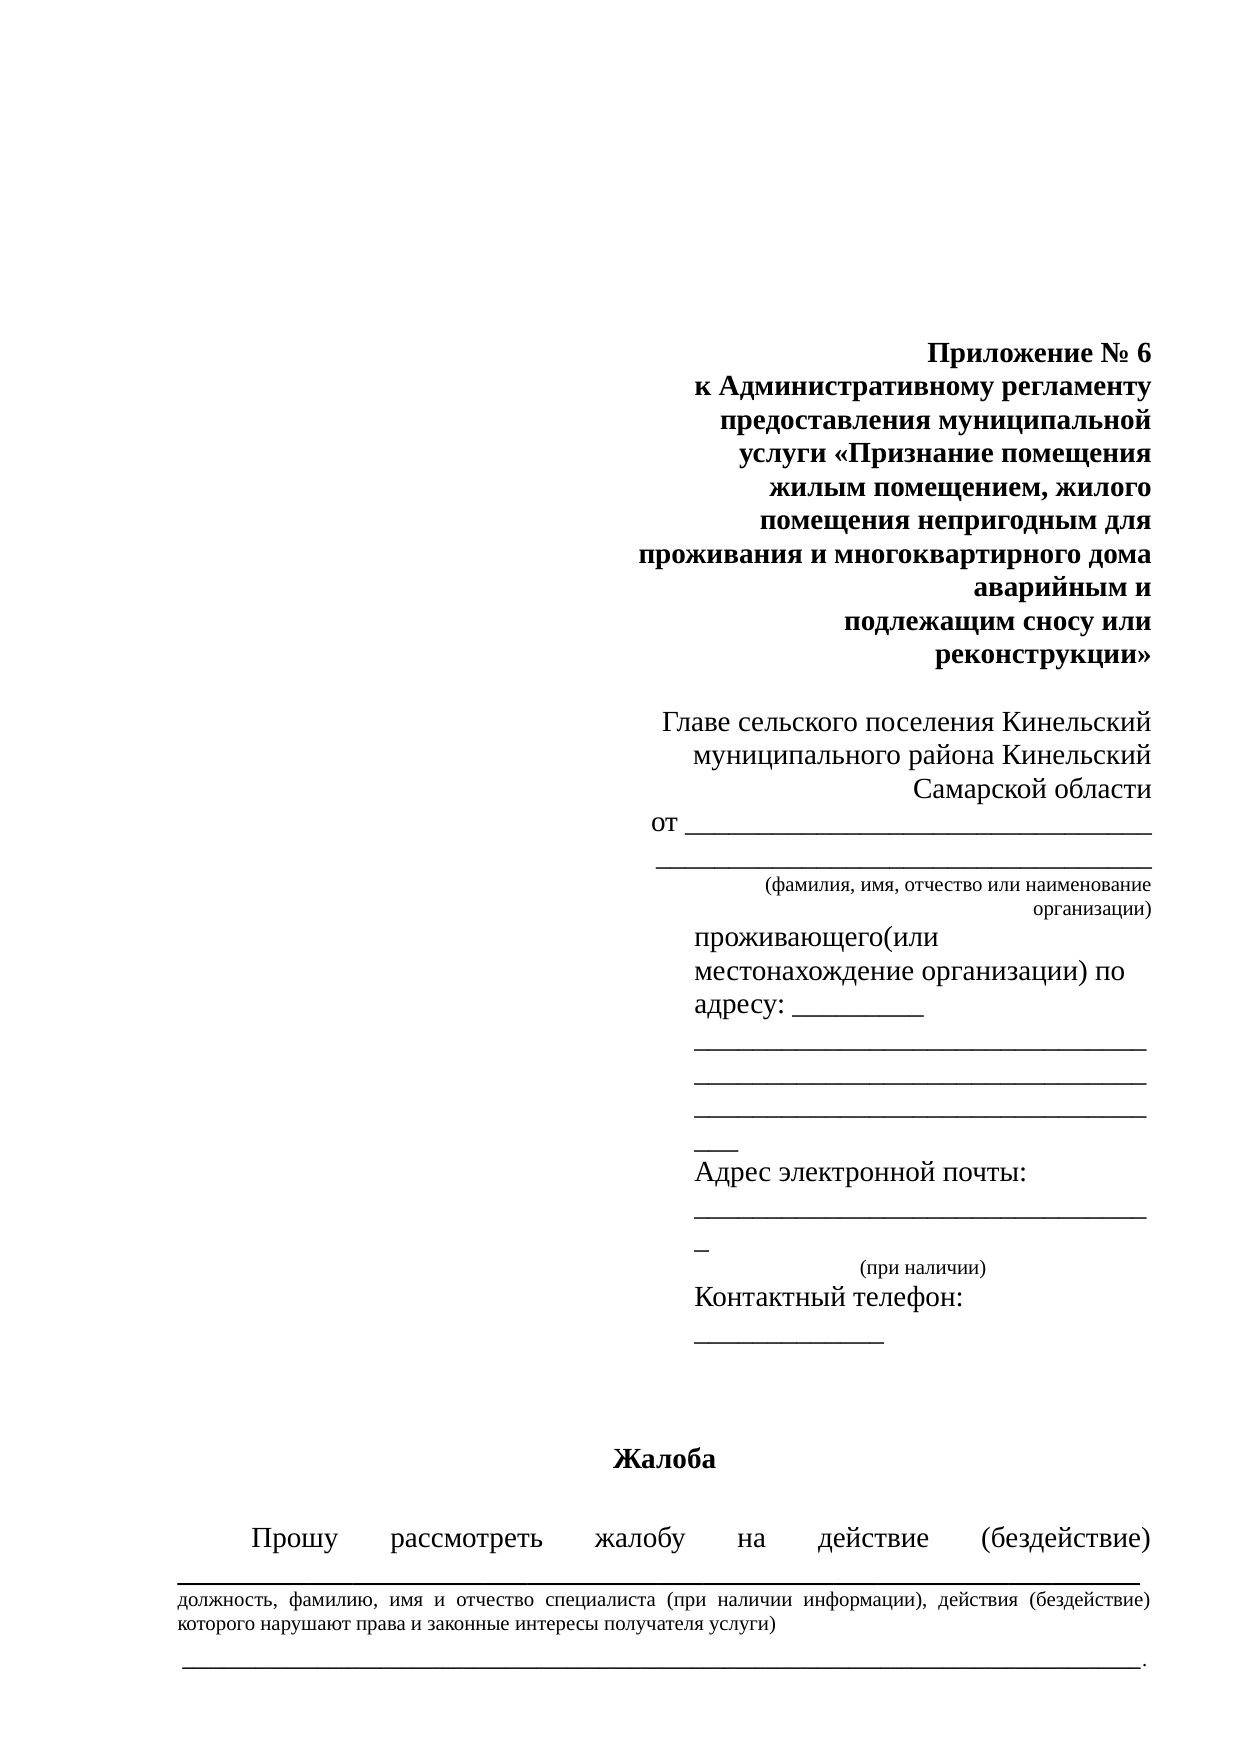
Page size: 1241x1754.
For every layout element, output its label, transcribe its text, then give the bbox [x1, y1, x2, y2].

text предоставления муниципальной услуги «Признание помещения жилым помещением, жилого помещения непригодным для проживания и многоквартирного дома аварийным и подлежащим сносу или реконструкции» [635, 402, 1152, 670]
text (при наличии) [694, 1255, 1152, 1279]
text Самарской области [177, 771, 1152, 804]
text Жалоба [177, 1441, 1152, 1475]
text Контактный телефон: _____________ [694, 1279, 1152, 1346]
text от ________________________________ __________________________________ [177, 804, 1152, 871]
text Приложение № 6 [177, 335, 1152, 368]
text проживающего(или местонахождение организации) по адресу: _________ ________________________________________________________________________________________________ [694, 919, 1152, 1154]
text (фамилия, имя, отчество или наименование организации) [694, 871, 1152, 919]
text муниципального района Кинельский [177, 737, 1152, 771]
text ____________________________________________________________________________________________. [177, 1647, 1152, 1671]
text Главе сельского поселения Кинельский [177, 704, 1152, 737]
text Прошу рассмотреть жалобу на действие (бездействие) __________________________________________________________________ должность, фамилию, имя и отчество специалиста (при наличии информации), действия (бездействие) которого нарушают права и законные интересы получателя услуги) [177, 1520, 1152, 1635]
text к Административному регламенту [635, 368, 1152, 402]
text Адрес электронной почты: ________________________________ [694, 1154, 1152, 1255]
